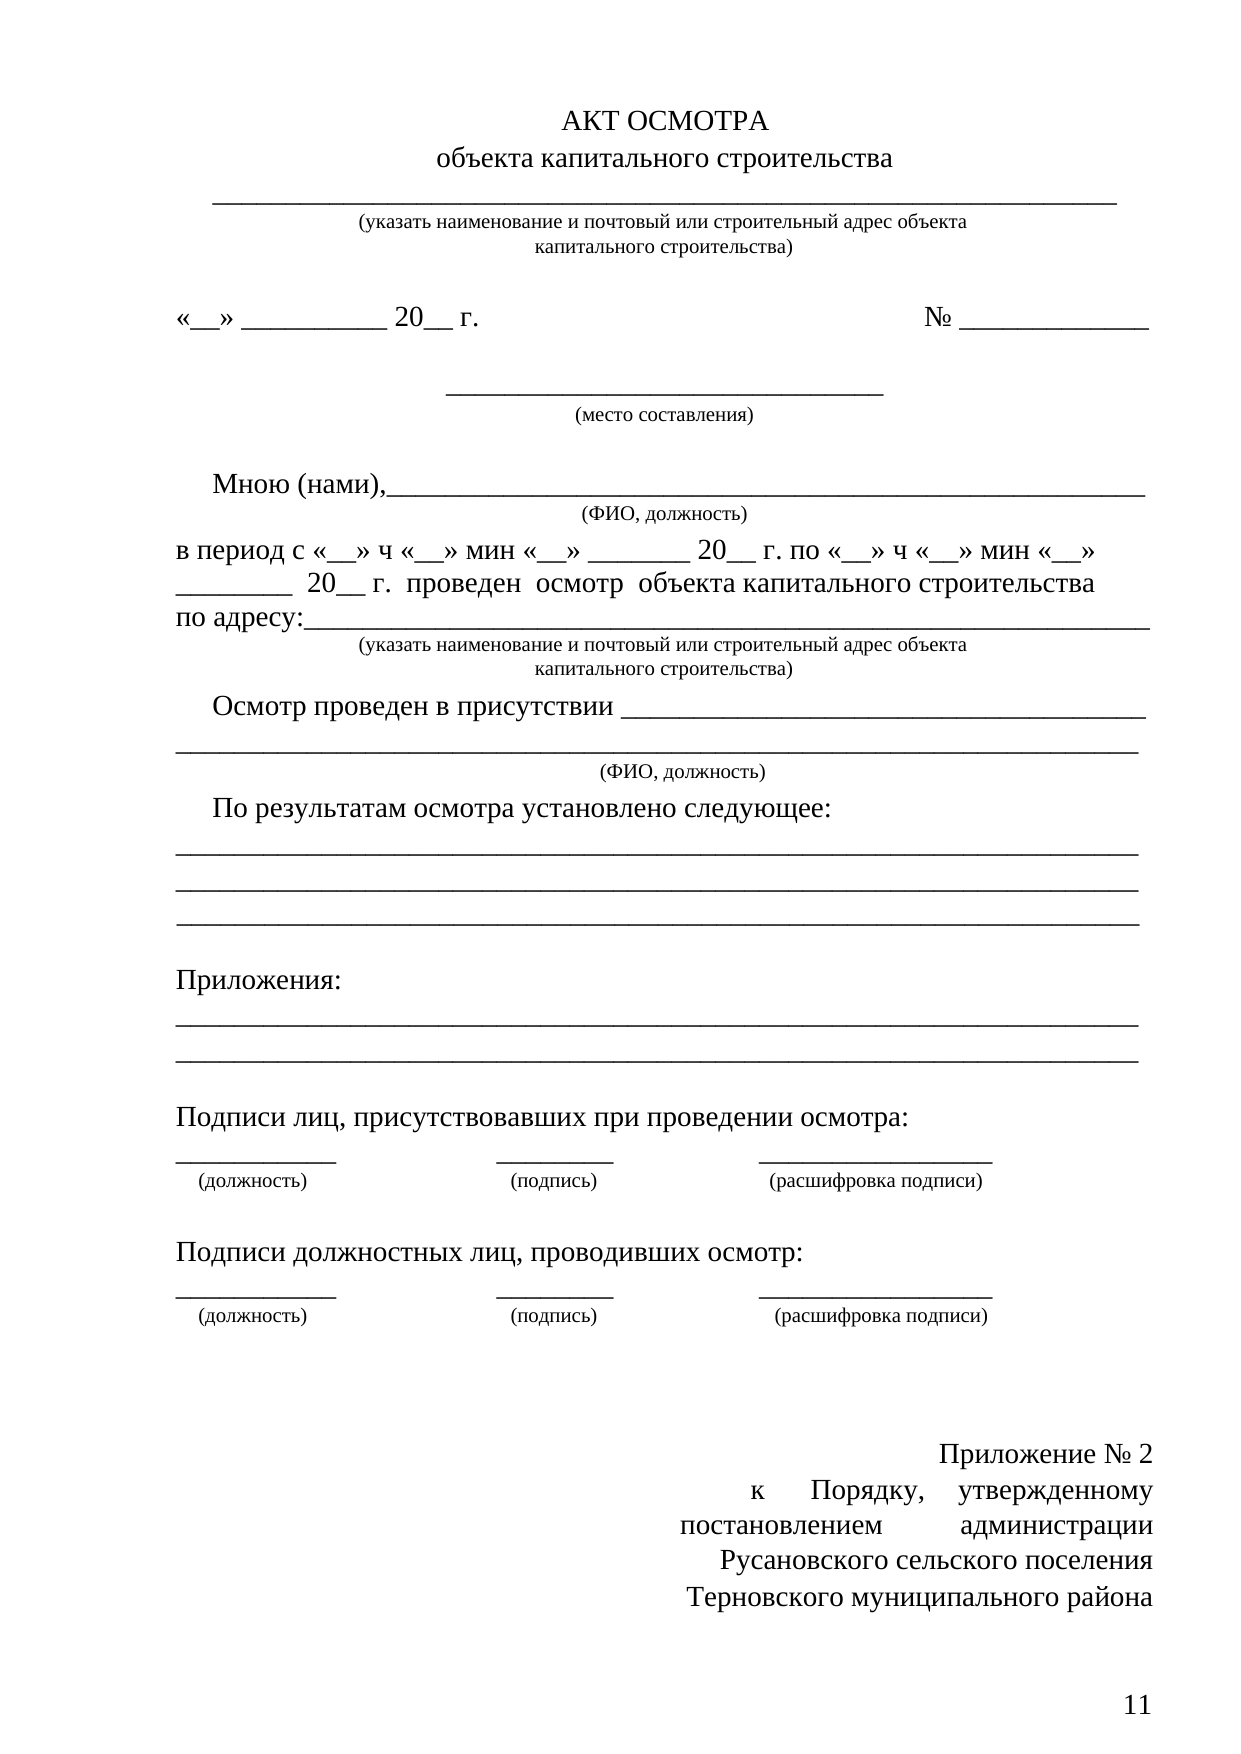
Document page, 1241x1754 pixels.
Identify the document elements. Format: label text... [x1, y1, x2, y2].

text Подписи должностных лиц, проводивших осмотр: [176, 1234, 1152, 1267]
text объекта капитального строительства [177, 140, 1152, 173]
text Подписи лиц, присутствовавших при проведении осмотра: [176, 1099, 1152, 1132]
text Приложение № 2 [177, 1436, 1153, 1469]
text ___________ ________ ________________ [176, 1268, 1152, 1302]
text Мною (нами),____________________________________________________ [176, 467, 1152, 500]
text к Порядку, утвержденному постановлением администрации Русановского сельского поселения [559, 1472, 1153, 1576]
text По результатам осмотра установлено следующее: [176, 791, 1152, 824]
text АКТ ОСМОТРА [177, 103, 1153, 137]
text (указать наименование и почтовый или строительный адрес объекта капитального строительства) [358, 632, 1089, 680]
text __________________________________________________________________ __________________________________________________________________ [176, 861, 1152, 929]
text Приложения: [176, 962, 1152, 996]
text ______________________________ [177, 365, 1152, 399]
text (место составления) [251, 401, 1078, 426]
text __________________________________________________________________ [176, 723, 1152, 757]
text Терновского муниципального района [559, 1579, 1153, 1612]
text __________________________________________________________________ [176, 997, 1152, 1030]
text (ФИО, должность) [251, 759, 1078, 783]
text __________________________________________________________________ [176, 825, 1152, 859]
text __________________________________________________________________ [176, 1032, 1152, 1066]
text (указать наименование и почтовый или строительный адрес объекта капитального строительства) [358, 210, 1089, 258]
text ______________________________________________________________ [212, 174, 1152, 208]
text Осмотр проведен в присутствии ____________________________________ [176, 688, 1152, 721]
text в период с «__» ч «__» мин «__» _______ 20__ г. по «__» ч «__» мин «__» ________ 20__ г. проведен осмотр объекта капитального строительства по адресу:__________________________________________________________ [176, 533, 1153, 632]
text (должность) (подпись) (расшифровка подписи) [177, 1169, 1089, 1193]
text (должность) (подпись) (расшифровка подписи) [177, 1304, 1089, 1328]
text «__» __________ 20__ г. № _____________ [176, 299, 1152, 332]
text (ФИО, должность) [251, 501, 1078, 525]
text ___________ ________ ________________ [176, 1133, 1152, 1167]
